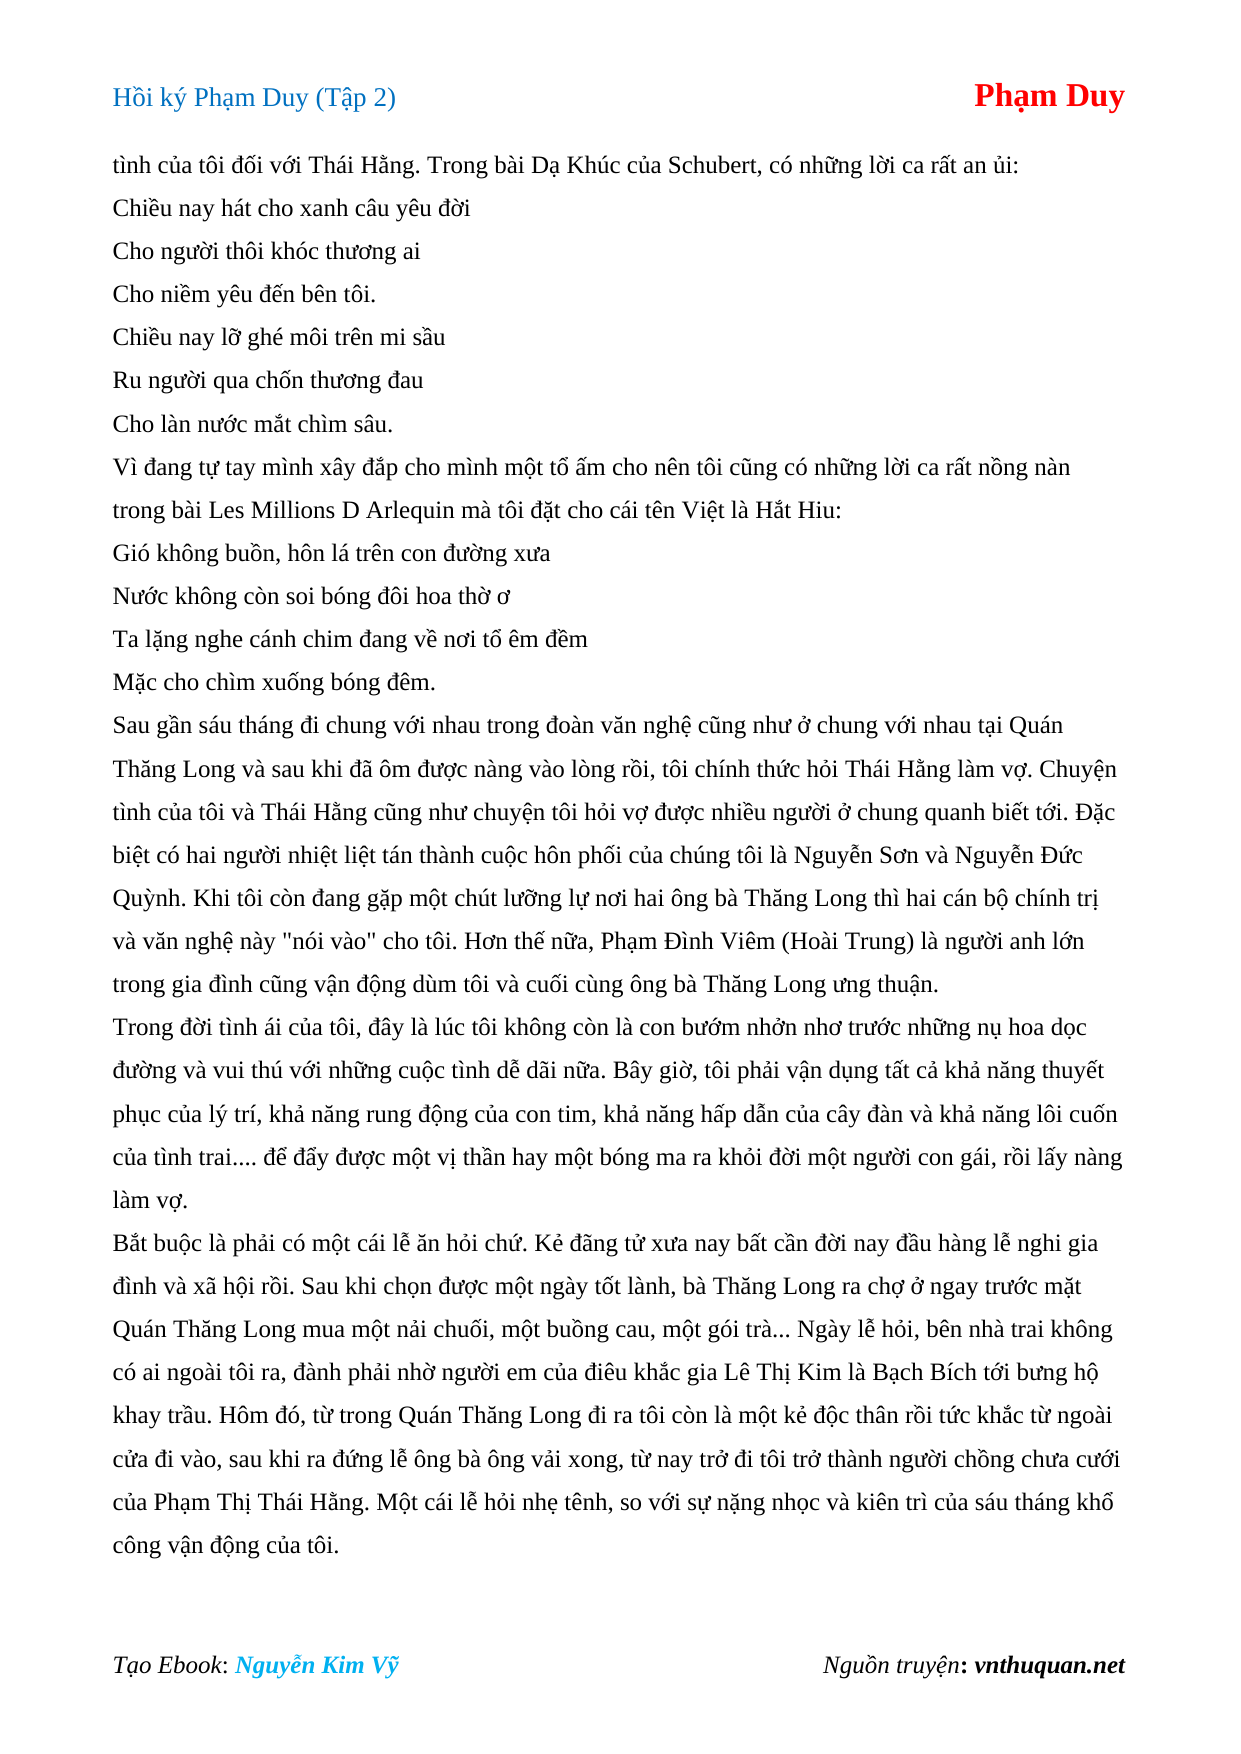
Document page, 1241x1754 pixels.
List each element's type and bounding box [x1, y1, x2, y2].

text [112, 150, 1128, 1559]
